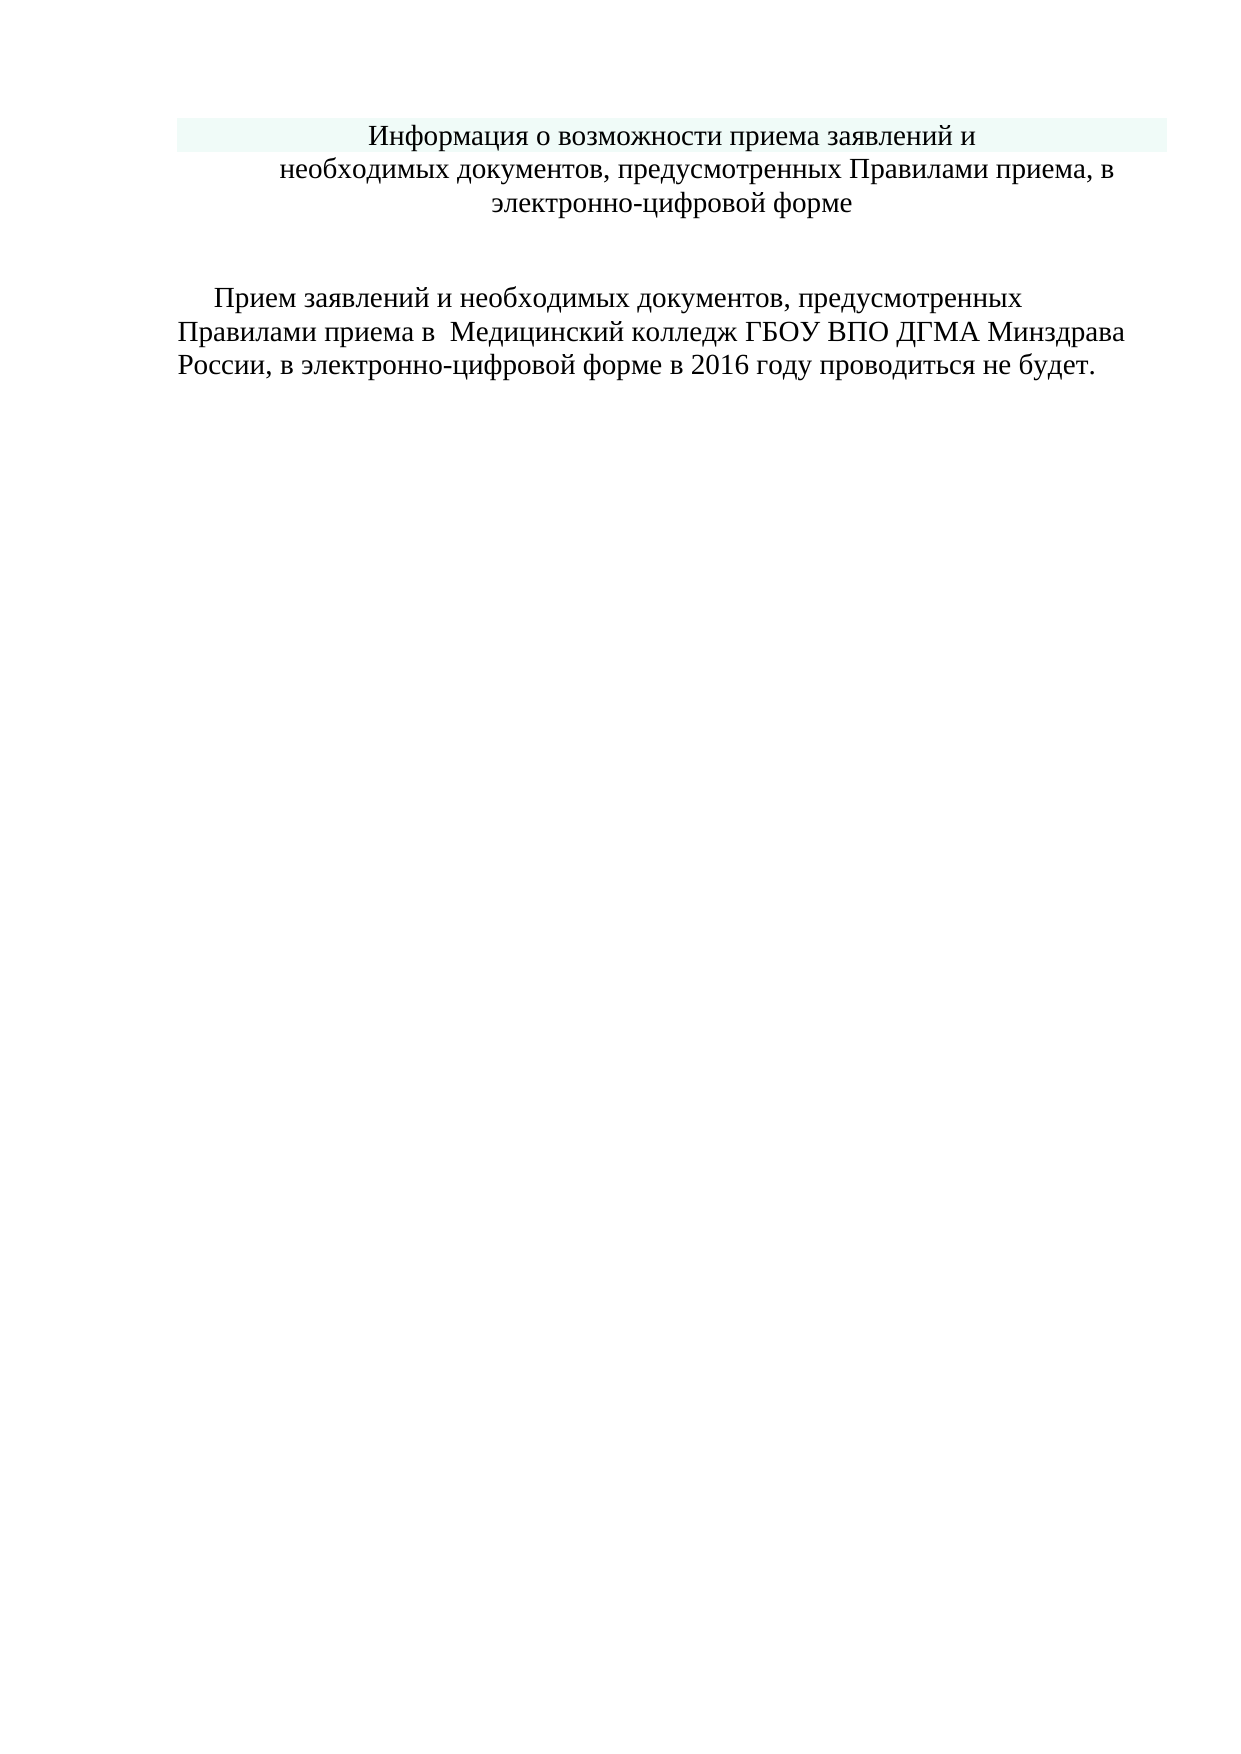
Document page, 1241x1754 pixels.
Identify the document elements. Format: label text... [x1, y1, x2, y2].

text необходимых документов, предусмотренных Правилами приема, в электронно-цифровой форме [177, 152, 1167, 219]
text Информация о возможности приема заявлений и [177, 118, 1167, 152]
text Прием заявлений и необходимых документов, предусмотренных Правилами приема в Медицинский колледж ГБОУ ВПО ДГМА Минздрава России, в электронно-цифровой форме в 2016 году проводиться не будет. [177, 280, 1167, 381]
